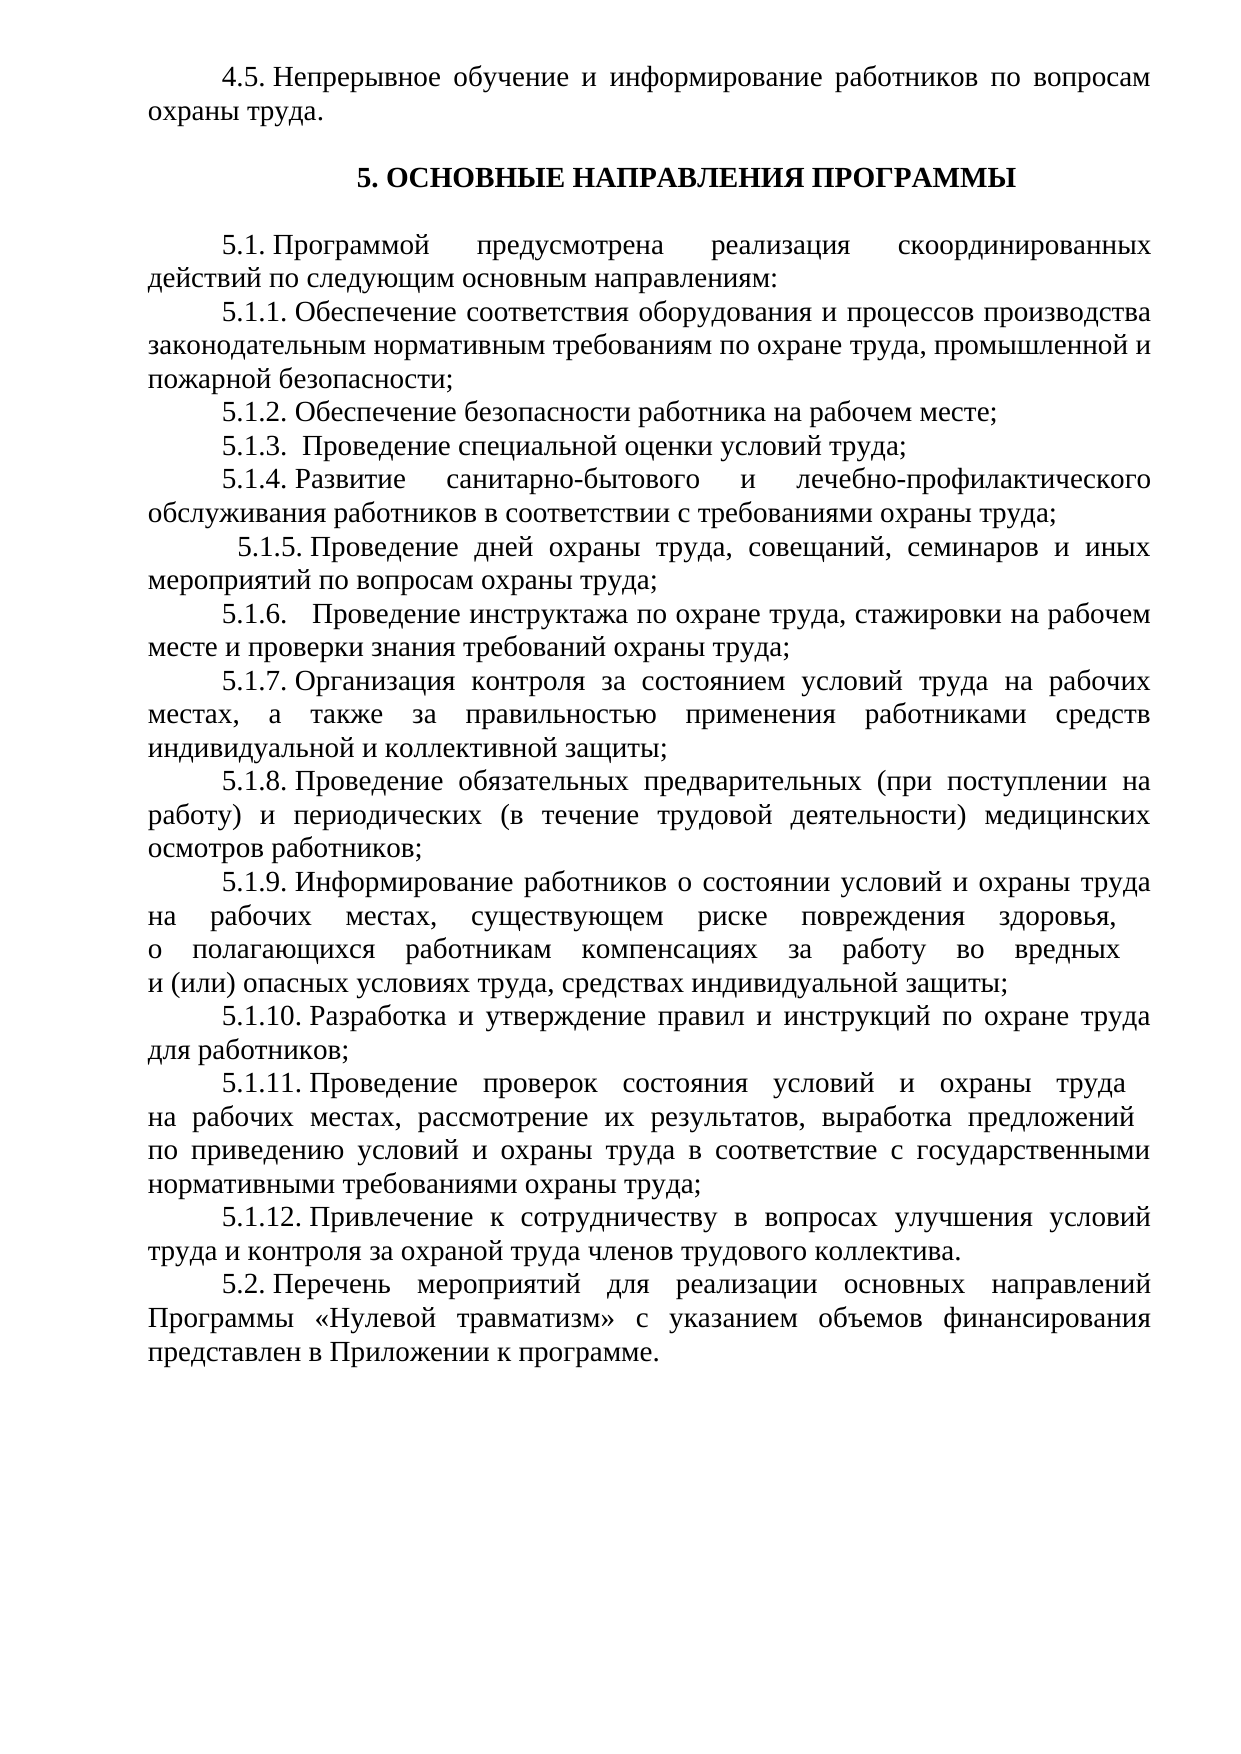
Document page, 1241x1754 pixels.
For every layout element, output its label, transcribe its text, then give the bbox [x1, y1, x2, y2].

text 5. ОСНОВНЫЕ НАПРАВЛЕНИЯ ПРОГРАММЫ [148, 160, 1152, 193]
text 5.1.9. Информирование работников о состоянии условий и охраны труда на рабочих местах, существующем риске повреждения здоровья, о полагающихся работникам компенсациях за работу во вредных и (или) опасных условиях труда, средствах индивидуальной защиты; [148, 864, 1152, 998]
text 5.1.10. Разработка и утверждение правил и инструкций по охране труда для работников; [148, 998, 1152, 1065]
text 5.1.3. Проведение специальной оценки условий труда; [148, 428, 1152, 462]
text 5.1.1. Обеспечение соответствия оборудования и процессов производства законодательным нормативным требованиям по охране труда, промышленной и пожарной безопасности; [148, 294, 1152, 394]
text 4.5. Непрерывное обучение и информирование работников по вопросам охраны труда. [148, 59, 1152, 126]
text 5.1.7. Организация контроля за состоянием условий труда на рабочих местах, а также за правильностью применения работниками средств индивидуальной и коллективной защиты; [148, 663, 1152, 763]
text 5.1.8. Проведение обязательных предварительных (при поступлении на работу) и периодических (в течение трудовой деятельности) медицинских осмотров работников; [148, 763, 1152, 864]
text 5.1.11. Проведение проверок состояния условий и охраны труда на рабочих местах, рассмотрение их результатов, выработка предложений по приведению условий и охраны труда в соответствие с государственными нормативными требованиями охраны труда; [148, 1065, 1152, 1199]
text 5.1.5. Проведение дней охраны труда, совещаний, семинаров и иных мероприятий по вопросам охраны труда; [148, 529, 1152, 596]
text 5.1.4. Развитие санитарно-бытового и лечебно-профилактического обслуживания работников в соответствии с требованиями охраны труда; [148, 462, 1152, 529]
text 5.1.2. Обеспечение безопасности работника на рабочем месте; [148, 394, 1152, 428]
text 5.2. Перечень мероприятий для реализации основных направлений Программы «Нулевой травматизм» с указанием объемов финансирования представлен в Приложении к программе. [148, 1267, 1152, 1367]
text 5.1.6. Проведение инструктажа по охране труда, стажировки на рабочем месте и проверки знания требований охраны труда; [148, 596, 1152, 663]
text 5.1.12. Привлечение к сотрудничеству в вопросах улучшения условий труда и контроля за охраной труда членов трудового коллектива. [148, 1199, 1152, 1267]
text 5.1. Программой предусмотрена реализация скоординированных действий по следующим основным направлениям: [148, 227, 1152, 294]
